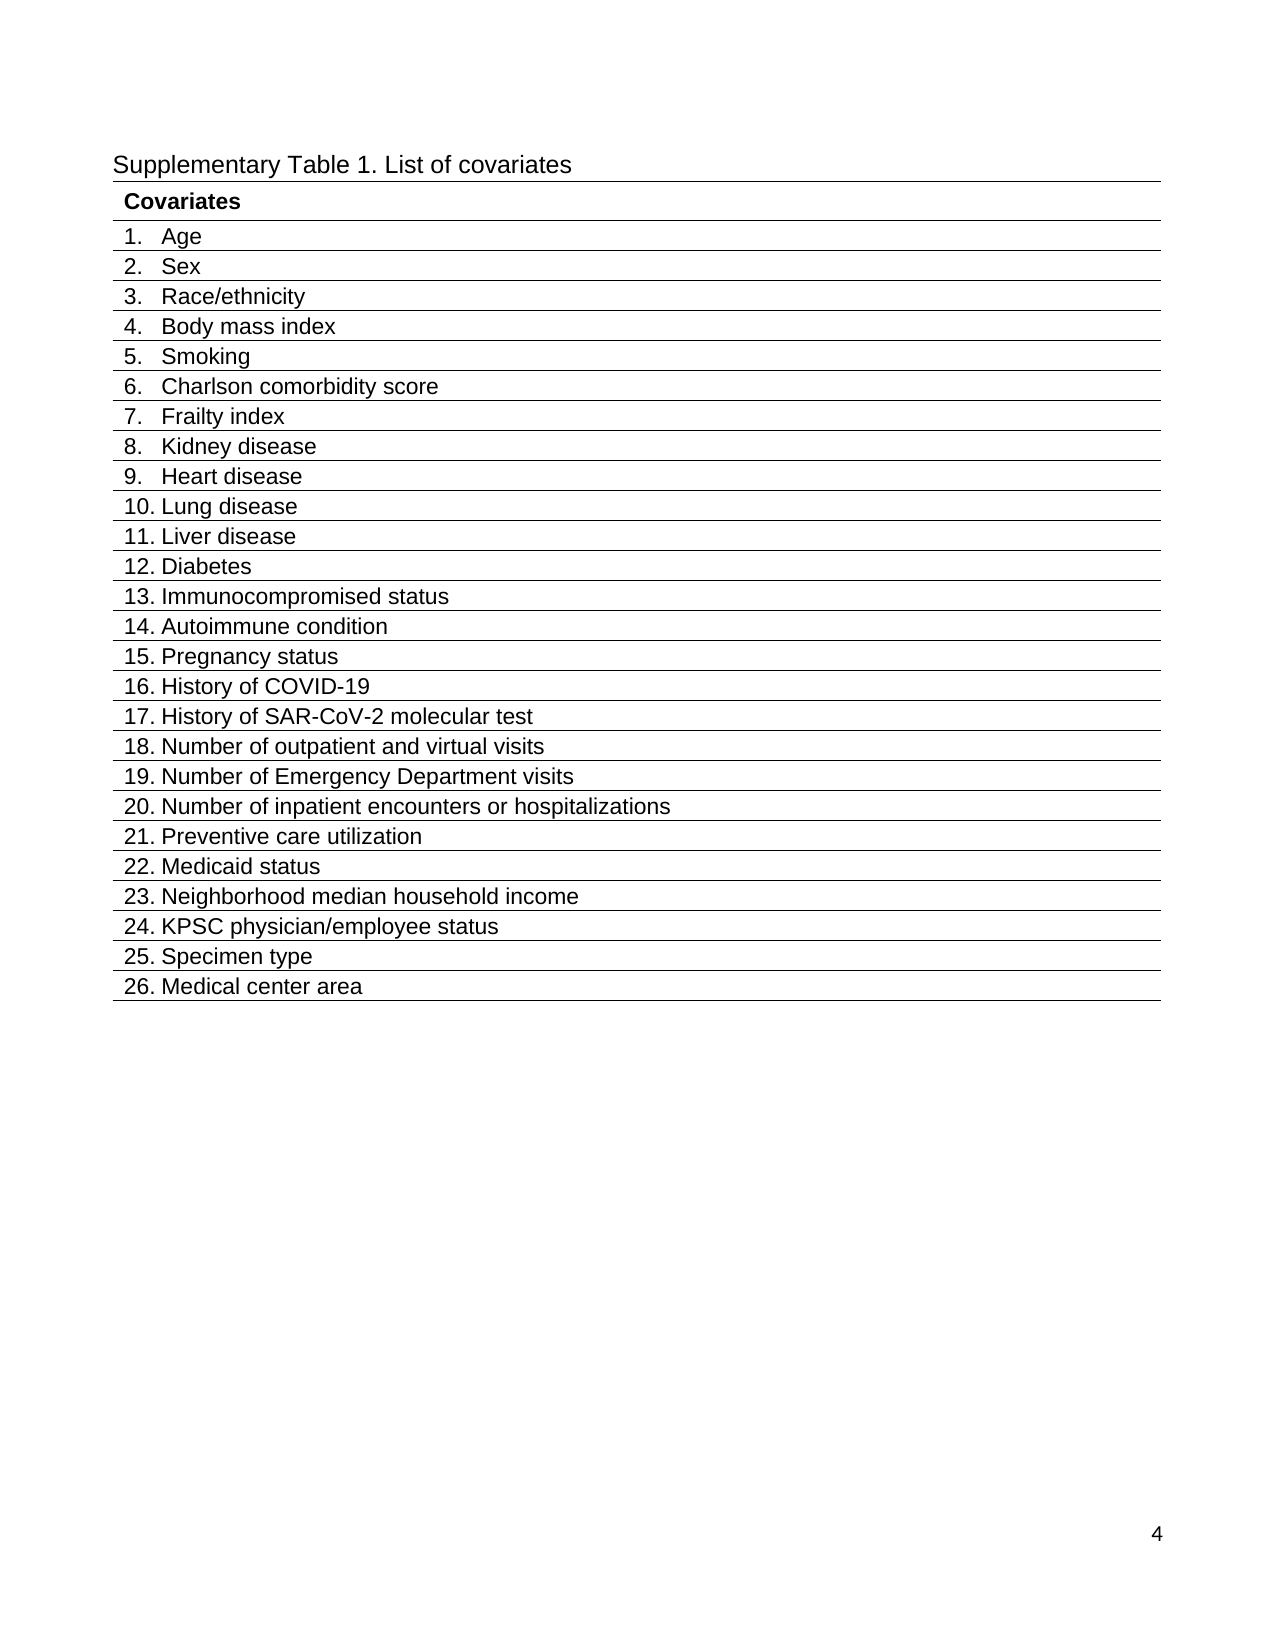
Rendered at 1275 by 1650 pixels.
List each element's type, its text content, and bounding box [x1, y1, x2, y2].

table_cell Number of Emergency Department visits [113, 761, 1161, 790]
table_cell Preventive care utilization [113, 821, 1161, 850]
table_cell History of COVID-19 [113, 671, 1161, 700]
table_cell Frailty index [113, 401, 1161, 430]
table_header Covariates [113, 182, 1161, 220]
table_cell Sex [113, 251, 1161, 280]
table_cell Charlson comorbidity score [113, 371, 1161, 400]
table_cell Neighborhood median household income [113, 881, 1161, 910]
table_cell Race/ethnicity [113, 281, 1161, 310]
table_cell Smoking [113, 341, 1161, 370]
table_cell Age [113, 221, 1161, 250]
table_cell Diabetes [113, 551, 1161, 580]
table_cell Autoimmune condition [113, 611, 1161, 640]
table_cell Lung disease [113, 491, 1161, 520]
table_cell Immunocompromised status [113, 581, 1161, 610]
table_cell History of SAR-CoV-2 molecular test [113, 701, 1161, 730]
table_cell Heart disease [113, 461, 1161, 490]
table_cell Liver disease [113, 521, 1161, 550]
table_cell Specimen type [113, 941, 1161, 970]
table_cell Pregnancy status [113, 641, 1161, 670]
table_cell Number of inpatient encounters or hospitalizations [113, 791, 1161, 820]
table_cell Body mass index [113, 311, 1161, 340]
table_cell Number of outpatient and virtual visits [113, 731, 1161, 760]
table_cell Medical center area [113, 971, 1161, 1000]
table_cell Kidney disease [113, 431, 1161, 460]
table_cell Medicaid status [113, 851, 1161, 880]
table_cell KPSC physician/employee status [113, 911, 1161, 940]
subtitle Supplementary Table 1. List of covariates [112, 150, 1162, 179]
